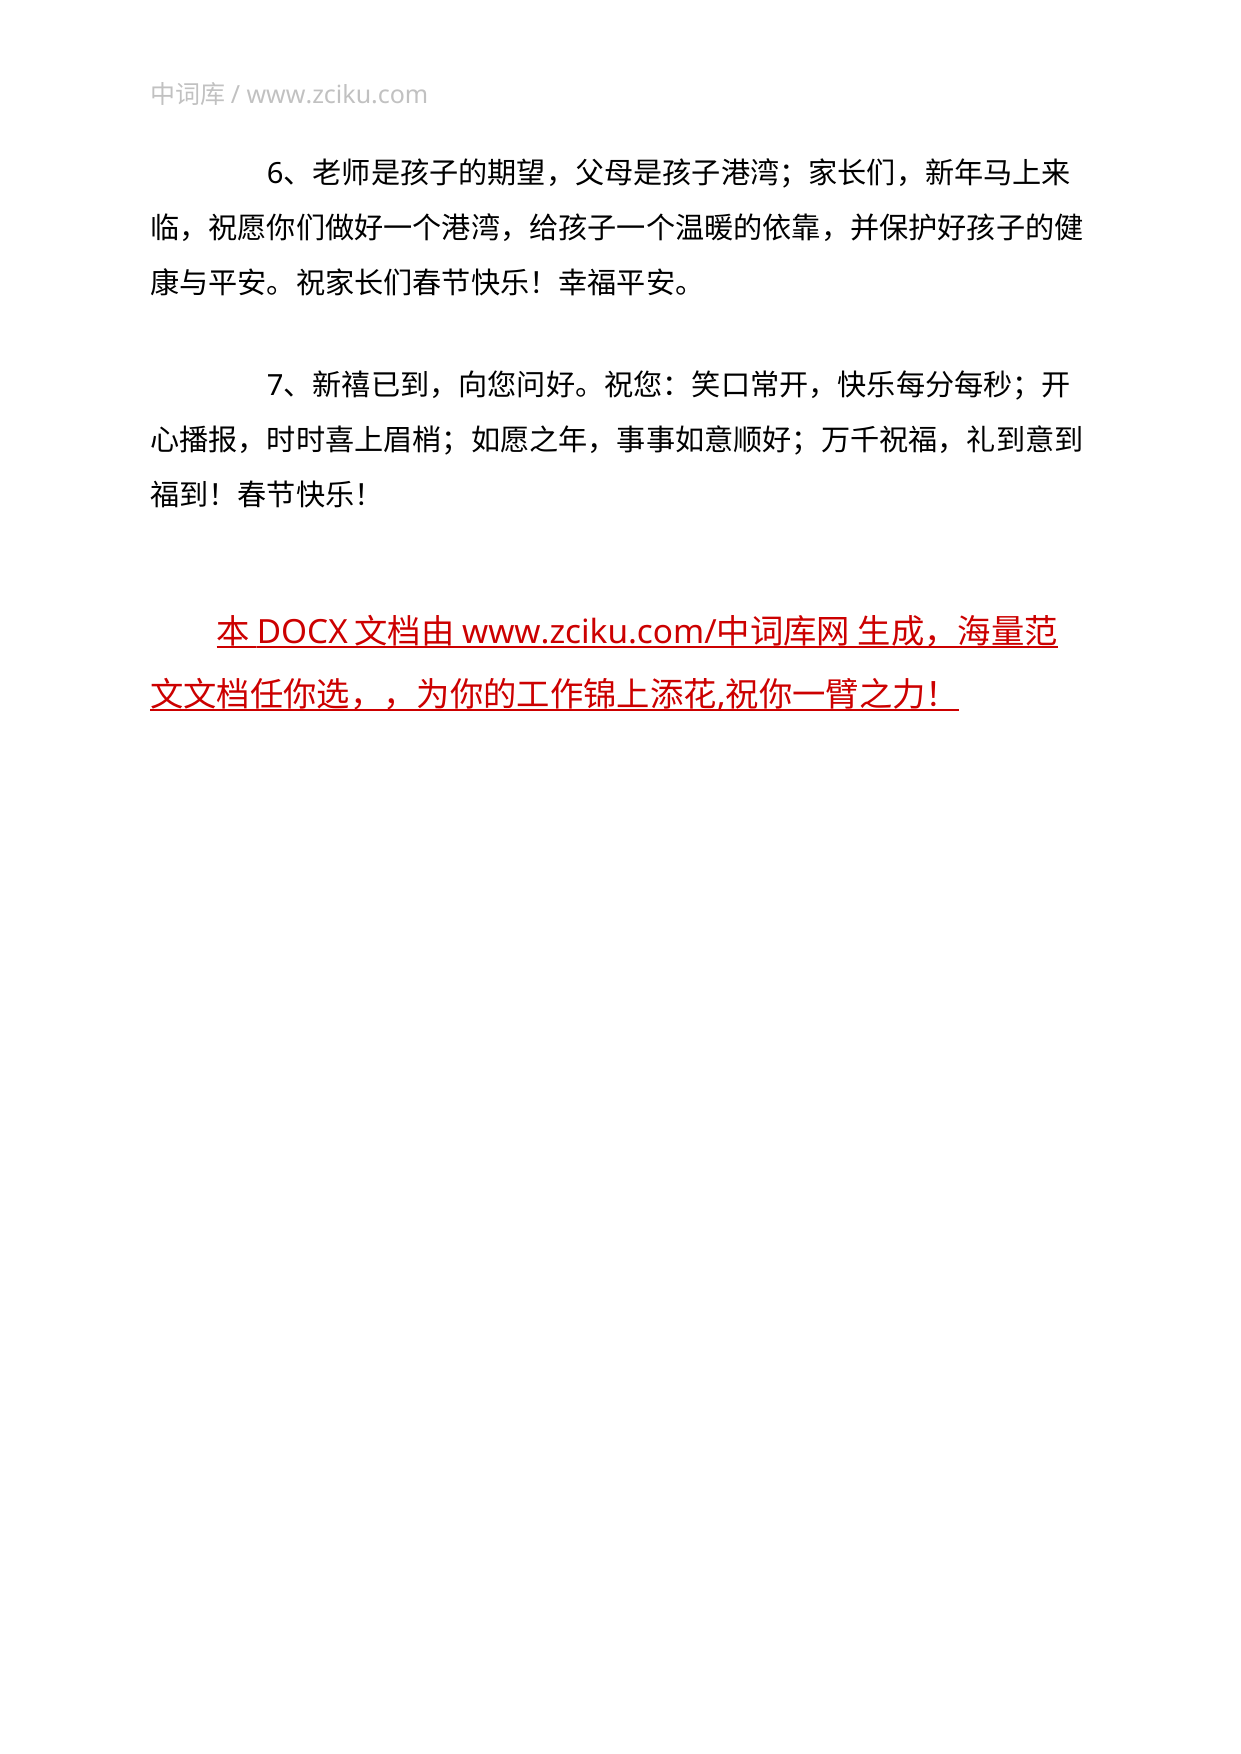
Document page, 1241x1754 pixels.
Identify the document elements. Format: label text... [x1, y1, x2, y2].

text 6、老师是孩子的期望，父母是孩子港湾；家长们，新年马上来临，祝愿你们做好一个港湾，给孩子一个温暖的依靠，并保护好孩子的健康与平安。祝家长们春节快乐！幸福平安。 [150, 150, 1090, 302]
text 本DOCX文档由 www.zciku.com/中词库网 生成，海量范文文档任你选，，为你的工作锦上添花,祝你一臂之力！ [150, 604, 1090, 716]
text 7、新禧已到，向您问好。祝您：笑口常开，快乐每分每秒；开心播报，时时喜上眉梢；如愿之年，事事如意顺好；万千祝福，礼到意到福到！春节快乐！ [150, 362, 1090, 514]
